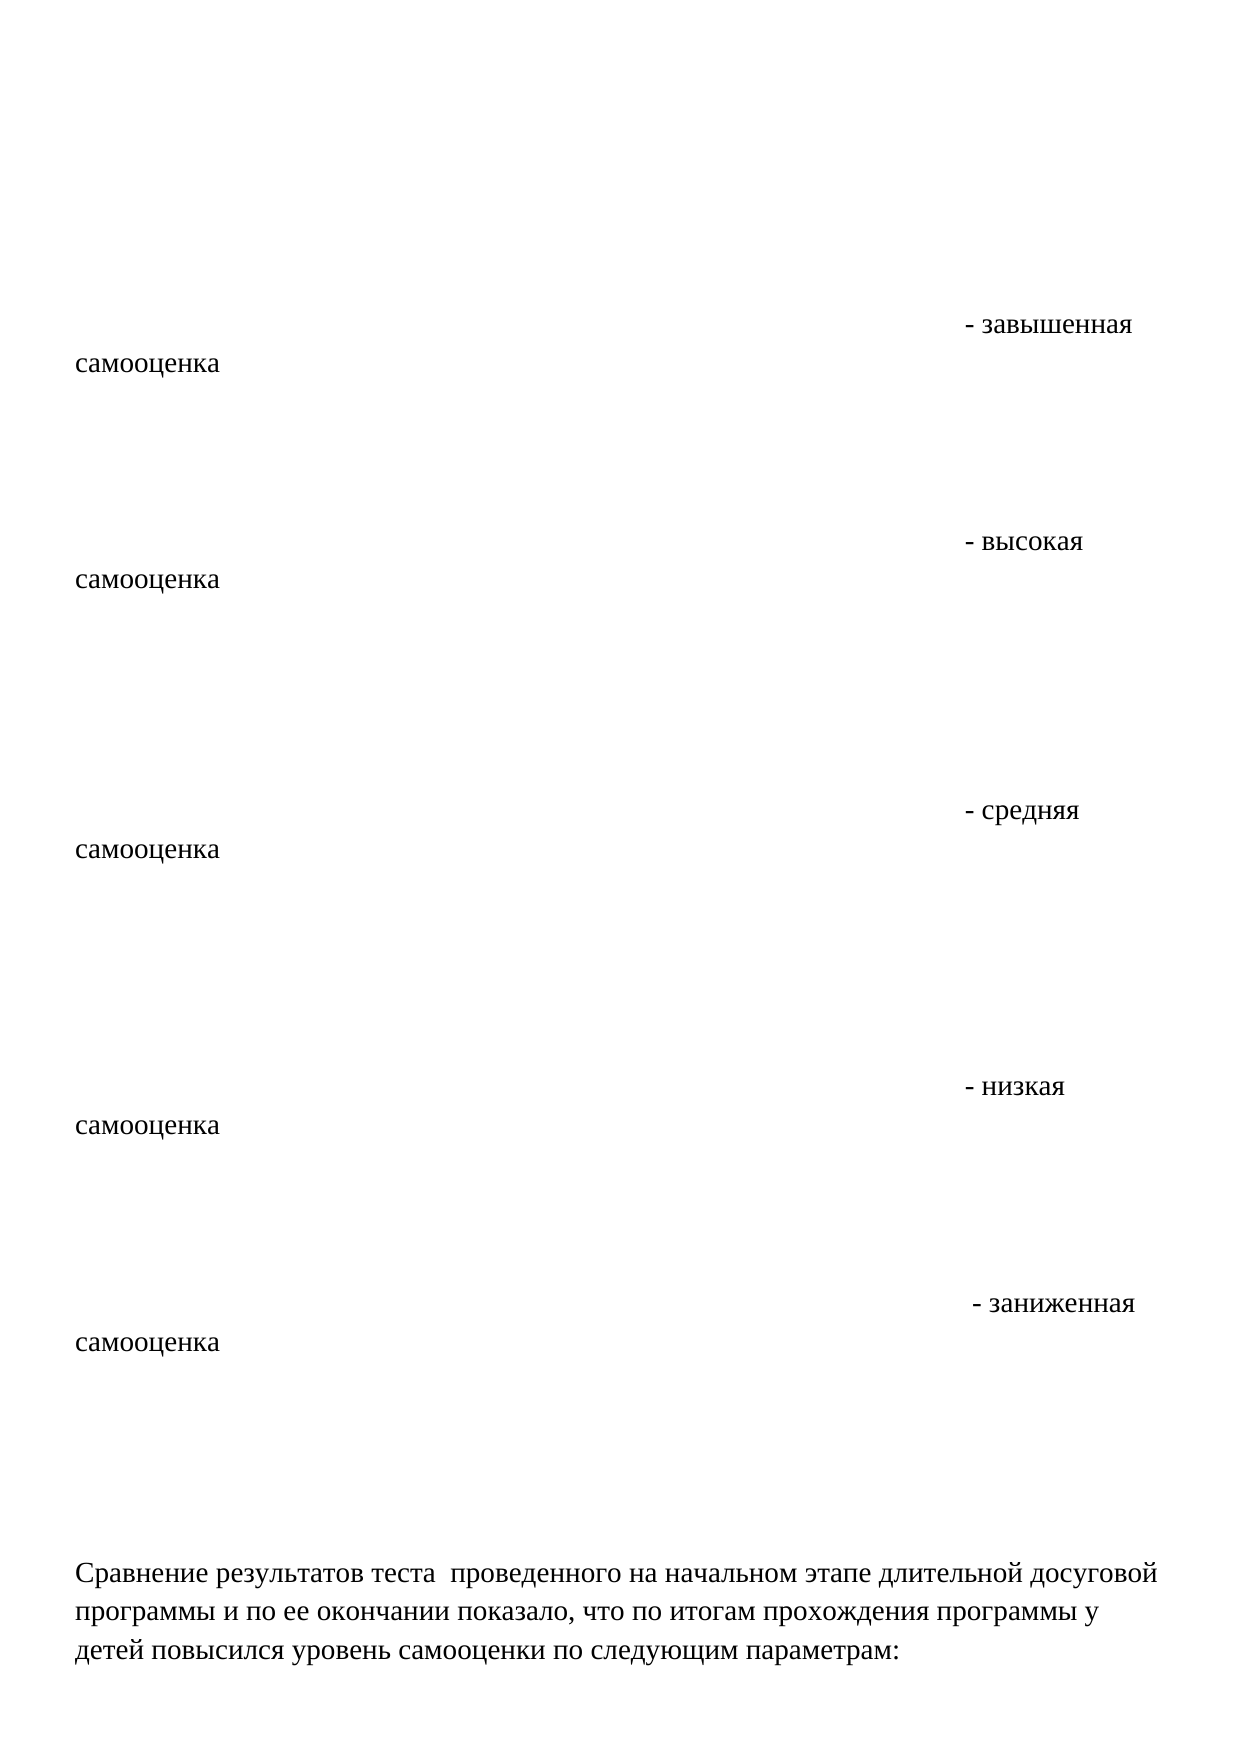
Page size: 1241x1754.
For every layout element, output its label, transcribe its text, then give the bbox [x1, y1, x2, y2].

text - низкая самооценка [75, 1068, 1165, 1141]
text - заниженная самооценка [75, 1285, 1165, 1357]
text - средняя самооценка [75, 792, 1165, 864]
text Сравнение результатов теста проведенного на начальном этапе длительной досуговой программы и по ее окончании показало, что по итогам прохождения программы у детей повысился уровень самооценки по следующим параметрам: [75, 1555, 1165, 1666]
text - высокая самооценка [75, 523, 1165, 595]
text - завышенная самооценка [75, 306, 1165, 378]
